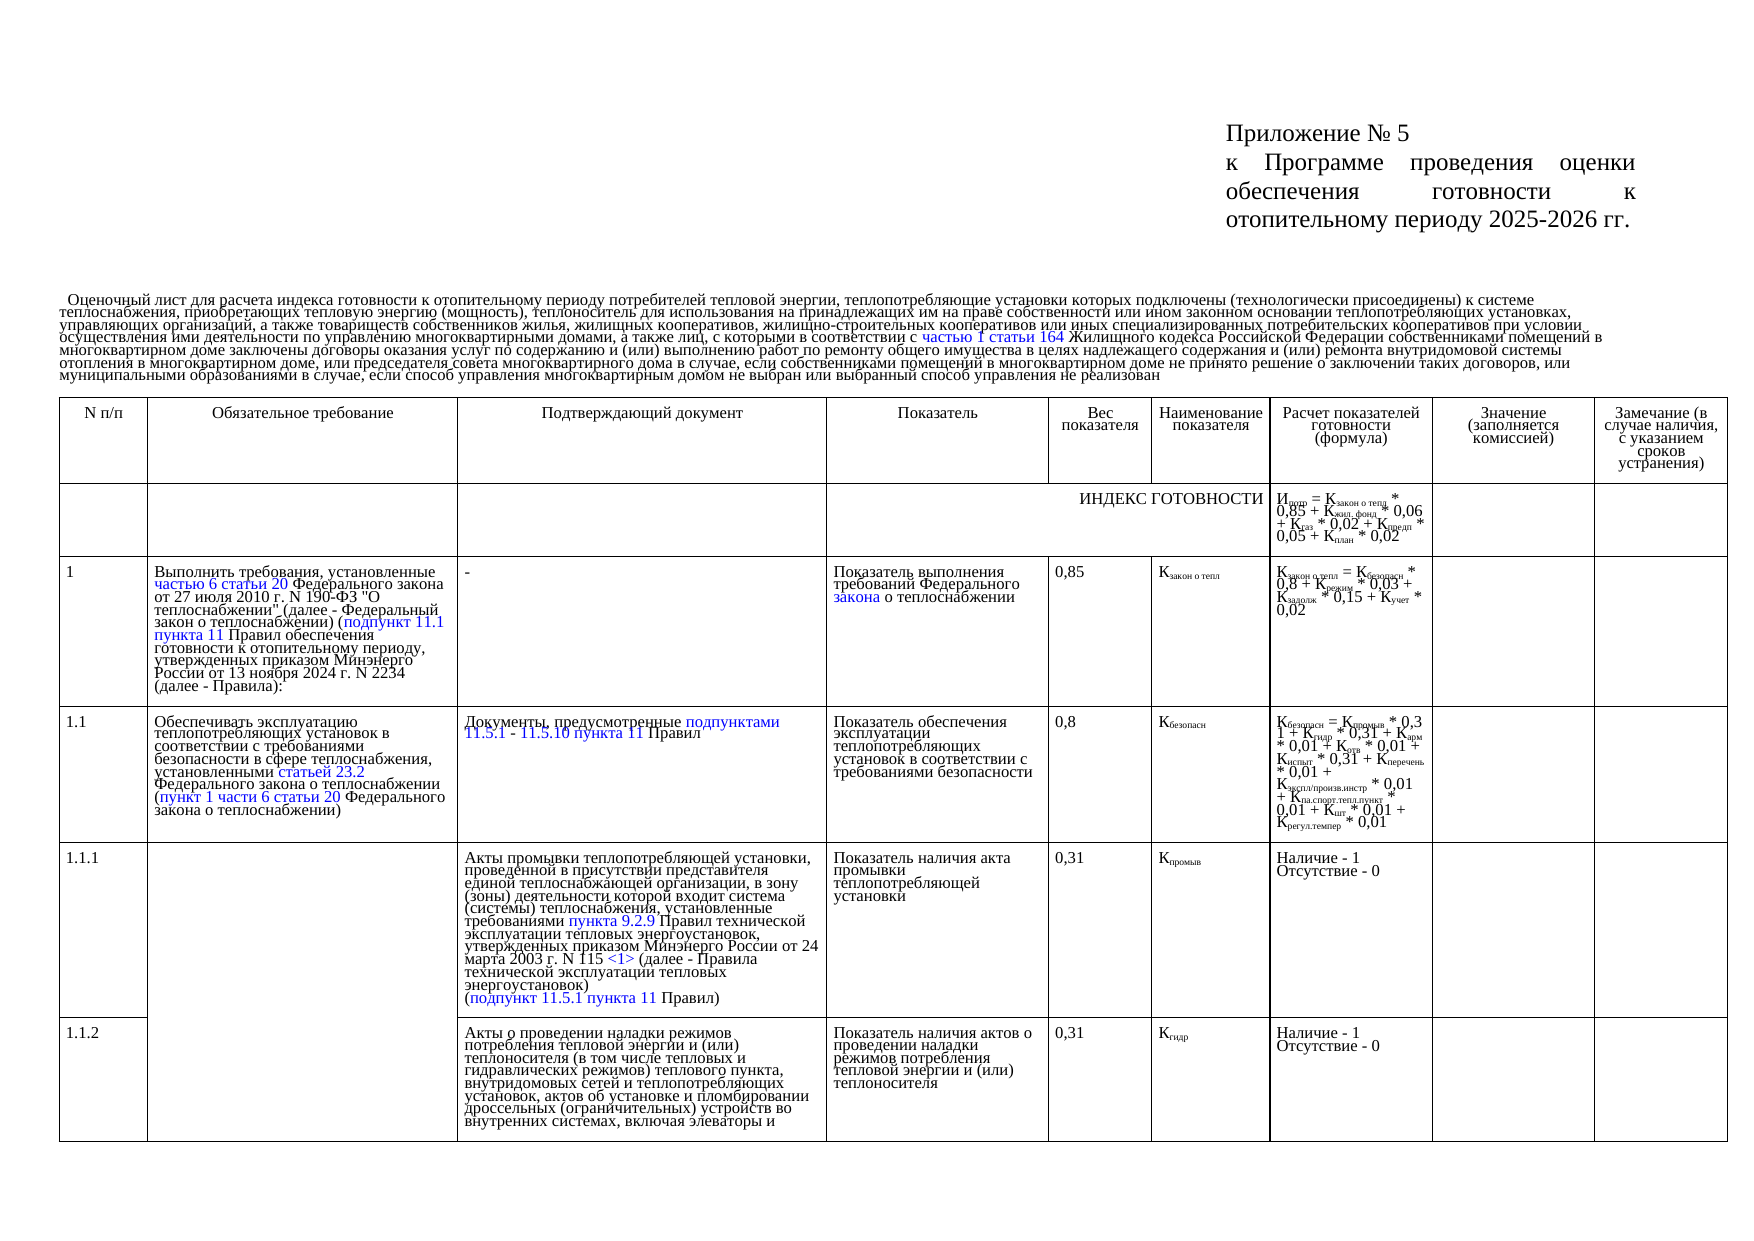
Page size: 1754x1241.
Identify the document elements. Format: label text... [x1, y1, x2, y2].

table_header N п/п [60, 398, 147, 483]
table_cell [1433, 1018, 1594, 1141]
table_cell Документы, предусмотренные подпунктами 11.5.1 - 11.5.10 пункта 11 Правил [458, 707, 826, 842]
table_cell 0,8 [1049, 707, 1151, 842]
table_cell [148, 484, 457, 556]
text Приложение № 5 [1226, 118, 1636, 147]
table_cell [827, 1018, 1048, 1141]
table_cell [458, 484, 826, 556]
table_cell Кбезопасн = Кпромыв * 0,3 1 + Кгидр * 0,31 + Карм * 0,01 + Котв * 0,01 + Киспыт * 0,31 + Кперечень * 0,01 + Кэкспл/произв.инстр * 0,01 + Кпа.спорт.тепл.пункт * 0,01 + Кшт * 0,01 + Крегул.темпер * 0,01 [1271, 707, 1432, 842]
table_cell Акты промывки теплопотребляющей установки, проведенной в присутствии представителя единой теплоснабжающей организации, в зону (зоны) деятельности которой входит система (системы) теплоснабжения, установленные требованиями пункта 9.2.9 Правил технической эксплуатации тепловых энергоустановок, утвержденных приказом Минэнерго России от 24 марта 2003 г. N 115 <1> (далее - Правила технической эксплуатации тепловых энергоустановок) (подпункт 11.5.1 пункта 11 Правил) [458, 843, 826, 1017]
table_cell Обеспечивать эксплуатацию теплопотребляющих установок в соответствии с требованиями безопасности в сфере теплоснабжения, установленными статьей 23.2 Федерального закона о теплоснабжении (пункт 1 части 6 статьи 20 Федерального закона о теплоснабжении) [148, 707, 457, 842]
table_cell [148, 843, 457, 1141]
table_cell Кгидр [1152, 1018, 1269, 1141]
table_cell Кбезопасн [1152, 707, 1269, 842]
table_header Расчет показателей готовности (формула) [1271, 398, 1432, 483]
table_cell 0,31 [1049, 843, 1151, 1017]
table_cell [1433, 484, 1594, 556]
table_cell 1 [60, 557, 147, 706]
table_cell - [458, 557, 826, 706]
table_cell [1595, 707, 1727, 842]
table_cell Наличие - 1 Отсутствие - 0 [1271, 843, 1432, 1017]
table_header Подтверждающий документ [458, 398, 826, 483]
table_cell 0,31 [1049, 1018, 1151, 1141]
table_header Замечание (в случае наличия, с указанием сроков устранения) [1595, 398, 1727, 483]
table_cell Кзакон о тепл = Кбезопасн * 0,8 + Крежим * 0,03 + Кзадолж * 0,15 + Кучет * 0,02 [1271, 557, 1432, 706]
table_cell [1595, 843, 1727, 1017]
table_cell [1433, 557, 1594, 706]
table_cell ИНДЕКС ГОТОВНОСТИ [827, 484, 1269, 556]
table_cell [458, 1018, 826, 1141]
text к Программе проведения оценки обеспечения готовности к отопительному периоду 2025-2026 гг. [1226, 147, 1636, 233]
table_cell 0,85 [1049, 557, 1151, 706]
table_cell Кзакон о тепл [1152, 557, 1269, 706]
table_cell Показатель обеспечения эксплуатации теплопотребляющих установок в соответствии с требованиями безопасности [827, 707, 1048, 842]
table_cell Выполнить требования, установленные частью 6 статьи 20 Федерального закона от 27 июля 2010 г. N 190-ФЗ "О теплоснабжении" (далее - Федеральный закон о теплоснабжении) (подпункт 11.1 пункта 11 Правил обеспечения готовности к отопительному периоду, утвержденных приказом Минэнерго России от 13 ноября 2024 г. N 2234 (далее - Правила): [148, 557, 457, 706]
table_cell [60, 484, 147, 556]
table_cell [1433, 843, 1594, 1017]
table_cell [1271, 1018, 1432, 1141]
table_header Обязательное требование [148, 398, 457, 483]
table_cell [1595, 1018, 1727, 1141]
table_cell 1.1 [60, 707, 147, 842]
table_header Наименование показателя [1152, 398, 1269, 483]
table_cell [1595, 557, 1727, 706]
table_header Вес показателя [1049, 398, 1151, 483]
table_cell Показатель выполнения требований Федерального закона о теплоснабжении [827, 557, 1048, 706]
table_cell Кпромыв [1152, 843, 1269, 1017]
table_cell 1.1.1 [60, 843, 147, 1017]
table_header Значение (заполняется комиссией) [1433, 398, 1594, 483]
text Оценочный лист для расчета индекса готовности к отопительному периоду потребителей тепловой энергии, теплопотребляющие установки которых подключены (технологически присоединены) к системе теплоснабжения, приобретающих тепловую энергию (мощность), теплоноситель для использования на принадлежащих им на праве собственности или ином законном основании теплопотребляющих установках, управляющих организаций, а также товариществ собственников жилья, жилищных кооперативов, жилищно-строительных кооперативов или иных специализированных потребительских кооперативов при условии осуществления ими деятельности по управлению многоквартирными домами, а также лиц, с которыми в соответствии с частью 1 статьи 164 Жилищного кодекса Российской Федерации собственниками помещений в многоквартирном доме заключены договоры оказания услуг по содержанию и (или) выполнению работ по ремонту общего имущества в целях надлежащего содержания и (или) ремонта внутридомовой системы отопления в многоквартирном доме, или председателя совета многоквартирного дома в случае, если собственниками помещений в многоквартирном доме не принято решение о заключении таких договоров, или муниципальными образованиями в случае, если способ управления многоквартирным домом не выбран или выбранный способ управления не реализован [59, 296, 1636, 384]
table_cell 1.1.2 [60, 1018, 147, 1141]
table_header Показатель [827, 398, 1048, 483]
table_cell Ипотр = Кзакон о тепл * 0,85 + Кжил. фонд * 0,06 + Кгаз * 0,02 + Кпредп * 0,05 + Кплан * 0,02 [1271, 484, 1432, 556]
table_cell Показатель наличия акта промывки теплопотребляющей установки [827, 843, 1048, 1017]
table_cell [1433, 707, 1594, 842]
table_cell [1595, 484, 1727, 556]
